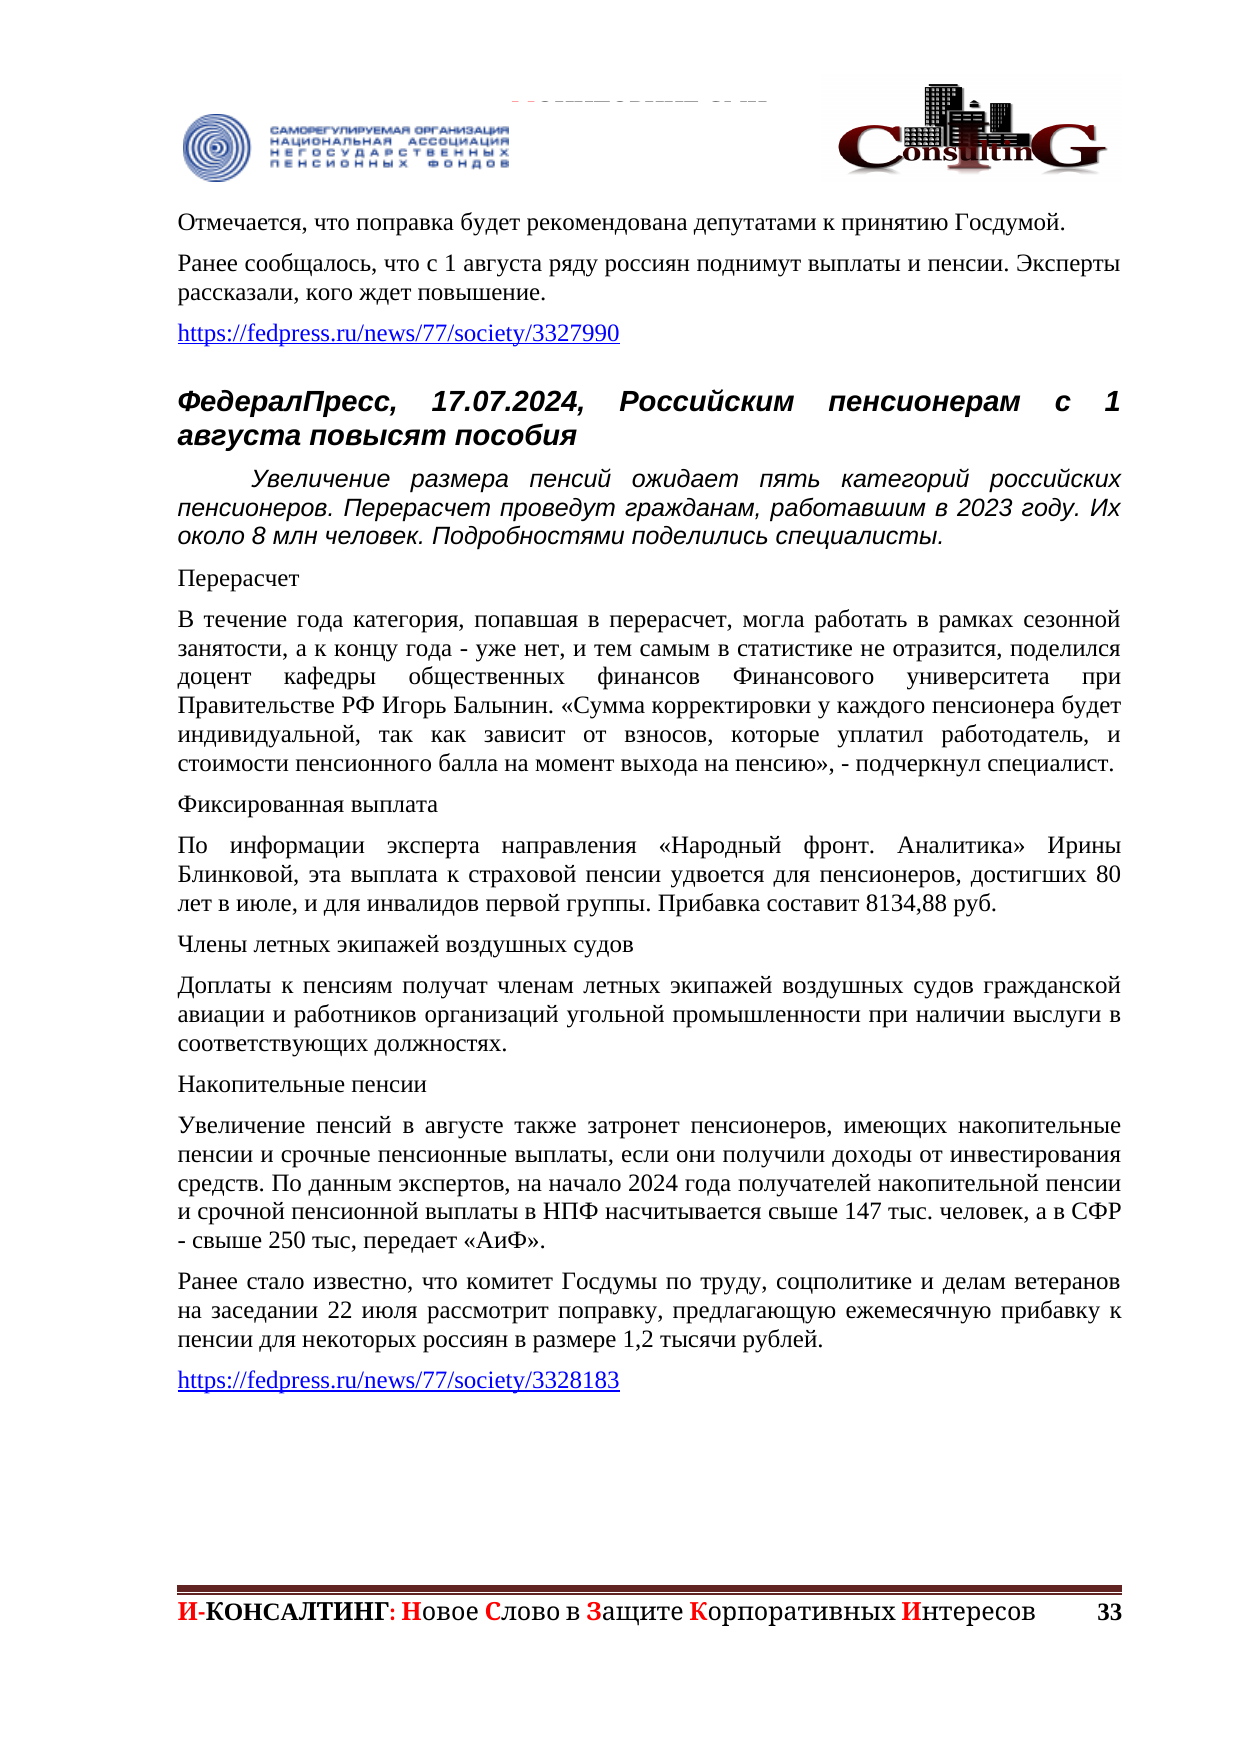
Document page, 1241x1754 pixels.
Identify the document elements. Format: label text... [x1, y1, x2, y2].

text По информации эксперта направления «Народный фронт. Аналитика» Ирины Блинковой, эта выплата к страховой пенсии удвоется для пенсионеров, достигших 80 лет в июле, и для инвалидов первой группы. Прибавка составит 8134,88 руб. [177, 830, 1122, 916]
text Доплаты к пенсиям получат членам летных экипажей воздушных судов гражданской авиации и работников организаций угольной промышленности при наличии выслуги в соответствующих должностях. [177, 970, 1122, 1056]
subtitle ФедералПресс, 17.07.2024, Российским пенсионерам с 1 августа повысят пособия [177, 384, 1122, 451]
text Члены летных экипажей воздушных судов [177, 929, 1122, 958]
text https://fedpress.ru/news/77/society/3327990 [177, 318, 1122, 347]
text Увеличение пенсий в августе также затронет пенсионеров, имеющих накопительные пенсии и срочные пенсионные выплаты, если они получили доходы от инвестирования средств. По данным экспертов, на начало 2024 года получателей накопительной пенсии и срочной пенсионной выплаты в НПФ насчитывается свыше 147 тыс. человек, а в СФР - свыше 250 тыс, передает «АиФ». [177, 1110, 1122, 1254]
text Перерасчет [177, 563, 1122, 591]
text В течение года категория, попавшая в перерасчет, могла работать в рамках сезонной занятости, а к концу года - уже нет, и тем самым в статистике не отразится, поделился доцент кафедры общественных финансов Финансового университета при Правительстве РФ Игорь Балынин. «Сумма корректировки у каждого пенсионера будет индивидуальной, так как зависит от взносов, которые уплатил работодатель, и стоимости пенсионного балла на момент выхода на пенсию», - подчеркнул специалист. [177, 604, 1122, 776]
text Ранее стало известно, что комитет Госдумы по труду, соцполитике и делам ветеранов на заседании 22 июля рассмотрит поправку, предлагающую ежемесячную прибавку к пенсии для некоторых россиян в размере 1,2 тысячи рублей. [177, 1266, 1122, 1353]
text https://fedpress.ru/news/77/society/3328183 [177, 1365, 1122, 1394]
text Накопительные пенсии [177, 1069, 1122, 1098]
picture [183, 114, 509, 182]
subtitle Увеличение размера пенсий ожидает пять категорий российских пенсионеров. Перерасчет проведут гражданам, работавшим в 2023 году. Их около 8 млн человек. Подробностями поделились специалисты. [177, 464, 1122, 550]
picture [821, 73, 1122, 182]
text Ранее сообщалось, что с 1 августа ряду россиян поднимут выплаты и пенсии. Эксперты рассказали, кого ждет повышение. [177, 248, 1122, 306]
text Фиксированная выплата [177, 789, 1122, 818]
text Отмечается, что поправка будет рекомендована депутатами к принятию Госдумой. [177, 207, 1122, 236]
